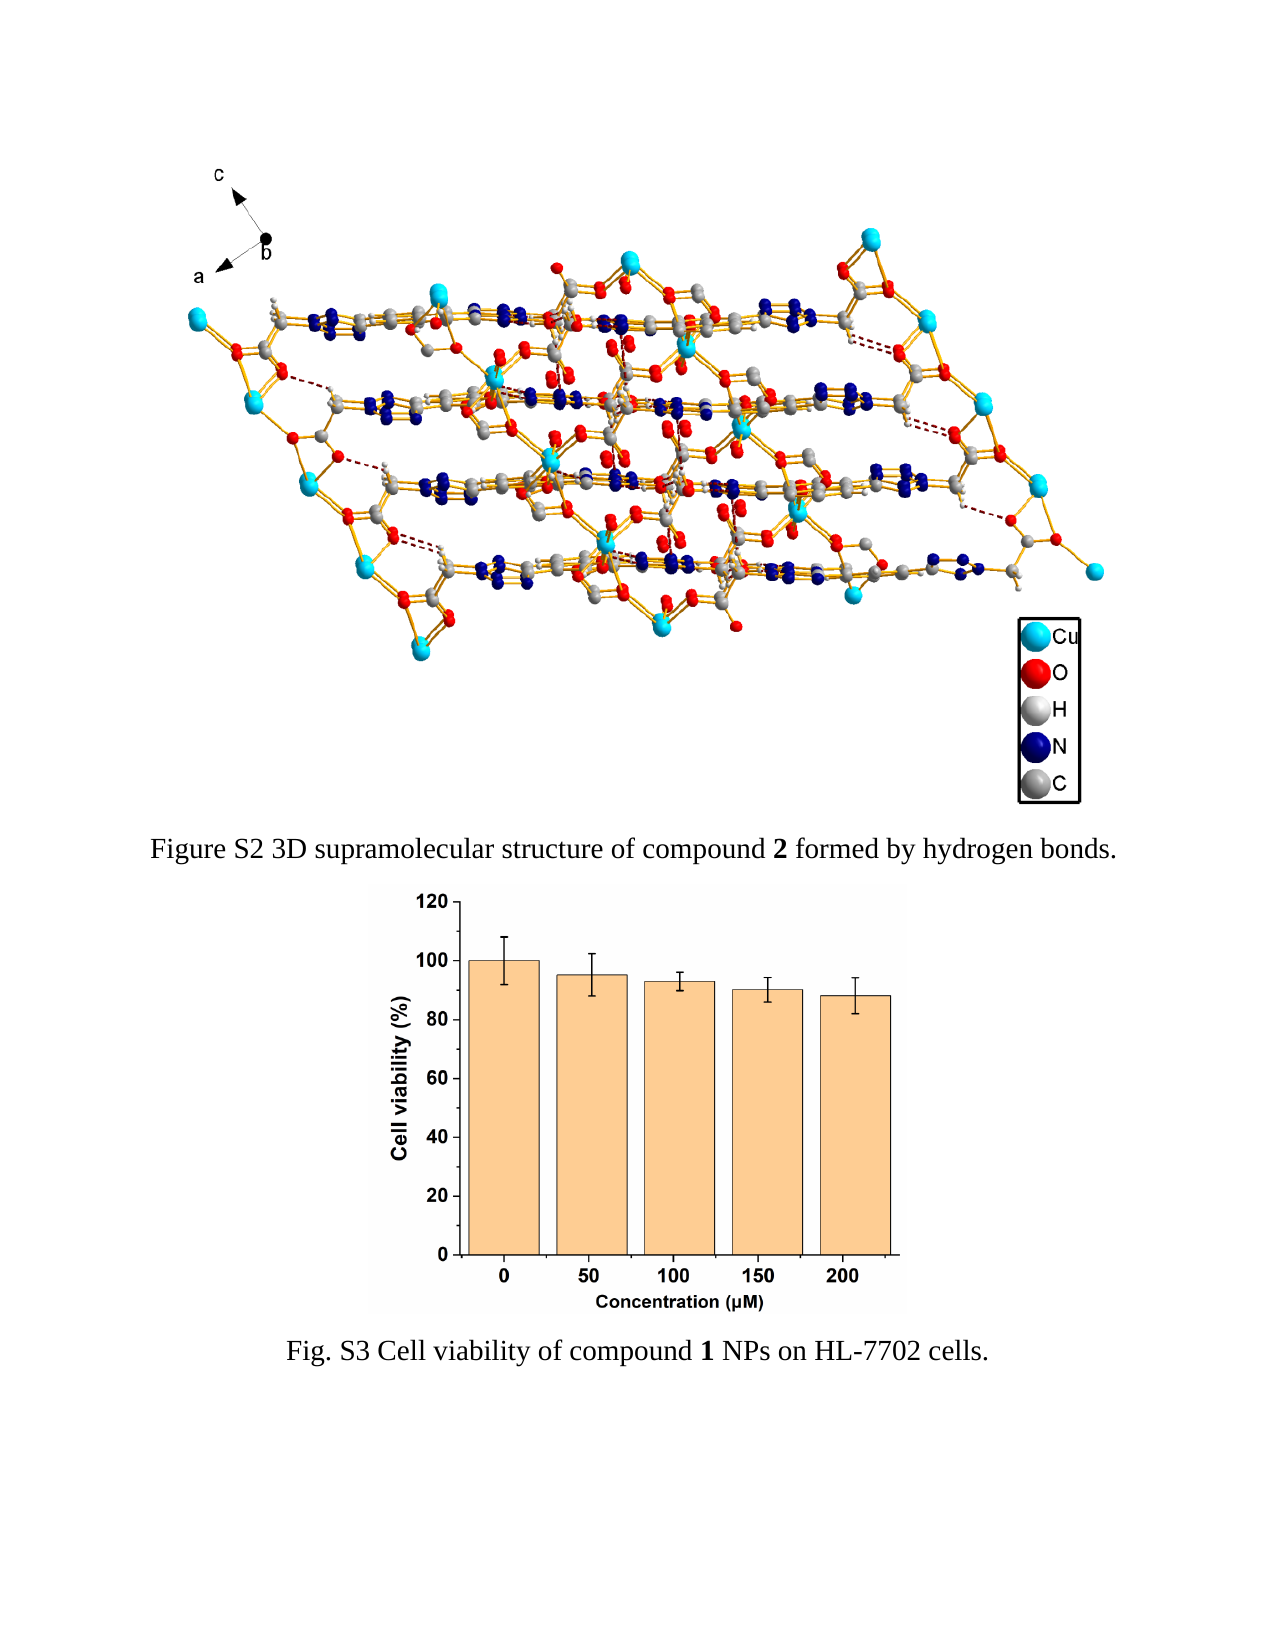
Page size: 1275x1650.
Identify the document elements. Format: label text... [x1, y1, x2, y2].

picture [166, 150, 1109, 813]
picture [367, 884, 908, 1314]
text Figure S2 3D supramolecular structure of compound 2 formed by hydrogen bonds. [150, 832, 1125, 865]
text Fig. S3 Cell viability of compound 1 NPs on HL-7702 cells. [150, 1333, 1125, 1366]
